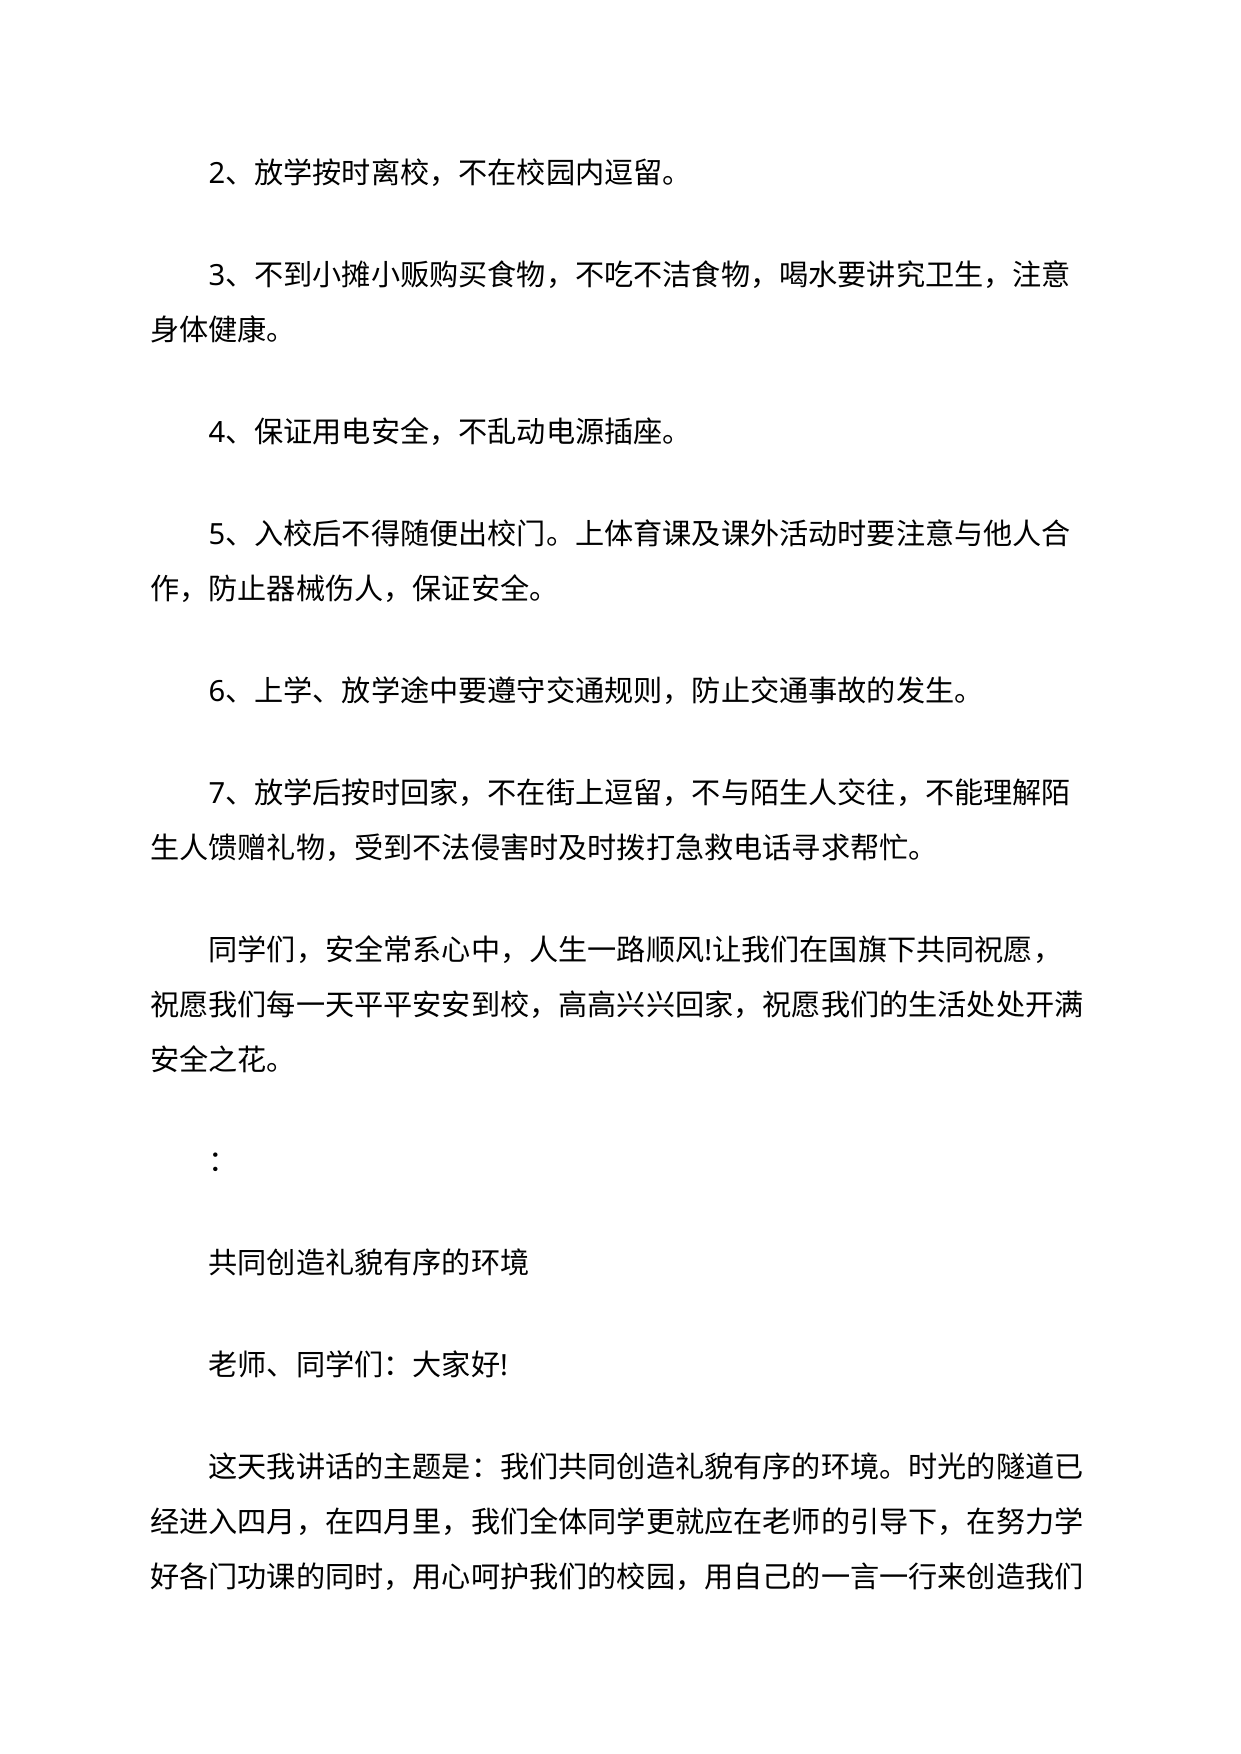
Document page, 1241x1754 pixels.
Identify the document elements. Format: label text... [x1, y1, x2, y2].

text 2、放学按时离校，不在校园内逗留。 [150, 150, 1090, 192]
text 老师、同学们：大家好! [150, 1341, 1090, 1384]
text 4、保证用电安全，不乱动电源插座。 [150, 409, 1090, 451]
text 6、上学、放学途中要遵守交通规则，防止交通事故的发生。 [150, 667, 1090, 710]
text 3、不到小摊小贩购买食物，不吃不洁食物，喝水要讲究卫生，注意身体健康。 [150, 252, 1090, 349]
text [150, 1443, 1090, 1596]
text 共同创造礼貌有序的环境 [150, 1240, 1090, 1282]
text 5、入校后不得随便出校门。上体育课及课外活动时要注意与他人合作，防止器械伤人，保证安全。 [150, 511, 1090, 608]
text 7、放学后按时回家，不在街上逗留，不与陌生人交往，不能理解陌生人馈赠礼物，受到不法侵害时及时拨打急救电话寻求帮忙。 [150, 769, 1090, 867]
text 同学们，安全常系心中，人生一路顺风!让我们在国旗下共同祝愿，祝愿我们每一天平平安安到校，高高兴兴回家，祝愿我们的生活处处开满安全之花。 [150, 926, 1090, 1078]
text ： [150, 1138, 1090, 1180]
